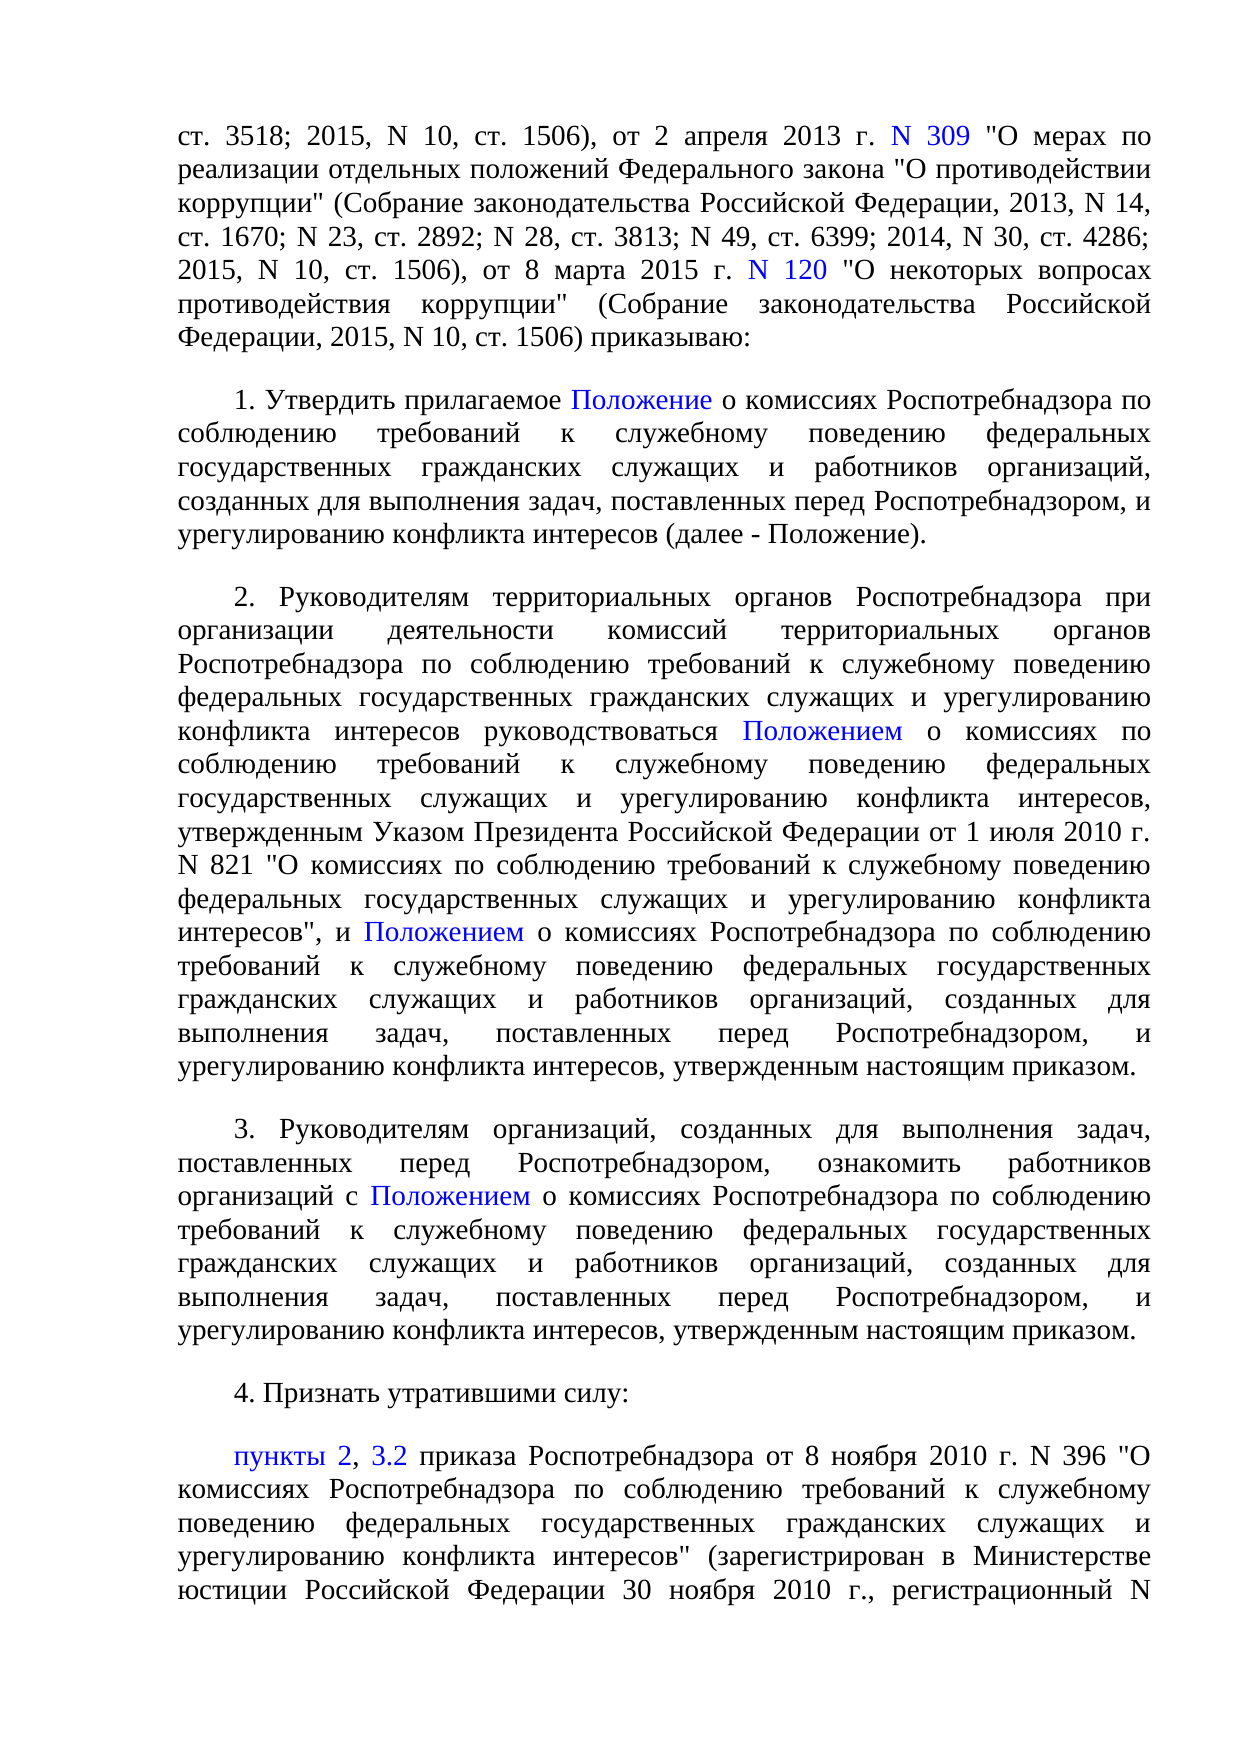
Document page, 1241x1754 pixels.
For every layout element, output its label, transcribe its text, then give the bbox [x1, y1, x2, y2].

text 4. Признать утратившими силу: [177, 1375, 1152, 1409]
text 1. Утвердить прилагаемое Положение о комиссиях Роспотребнадзора по соблюдению требований к служебному поведению федеральных государственных гражданских служащих и работников организаций, созданных для выполнения задач, поставленных перед Роспотребнадзором, и урегулированию конфликта интересов (далее - Положение). [177, 382, 1152, 550]
text 2. Руководителям территориальных органов Роспотребнадзора при организации деятельности комиссий территориальных органов Роспотребнадзора по соблюдению требований к служебному поведению федеральных государственных гражданских служащих и урегулированию конфликта интересов руководствоваться Положением о комиссиях по соблюдению требований к служебному поведению федеральных государственных служащих и урегулированию конфликта интересов, утвержденным Указом Президента Российской Федерации от 1 июля 2010 г. N 821 "О комиссиях по соблюдению требований к служебному поведению федеральных государственных служащих и урегулированию конфликта интересов", и Положением о комиссиях Роспотребнадзора по соблюдению требований к служебному поведению федеральных государственных гражданских служащих и работников организаций, созданных для выполнения задач, поставленных перед Роспотребнадзором, и урегулированию конфликта интересов, утвержденным настоящим приказом. [177, 579, 1152, 1082]
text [177, 1438, 1152, 1606]
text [177, 118, 1152, 353]
text 3. Руководителям организаций, созданных для выполнения задач, поставленных перед Роспотребнадзором, ознакомить работников организаций с Положением о комиссиях Роспотребнадзора по соблюдению требований к служебному поведению федеральных государственных гражданских служащих и работников организаций, созданных для выполнения задач, поставленных перед Роспотребнадзором, и урегулированию конфликта интересов, утвержденным настоящим приказом. [177, 1111, 1152, 1346]
